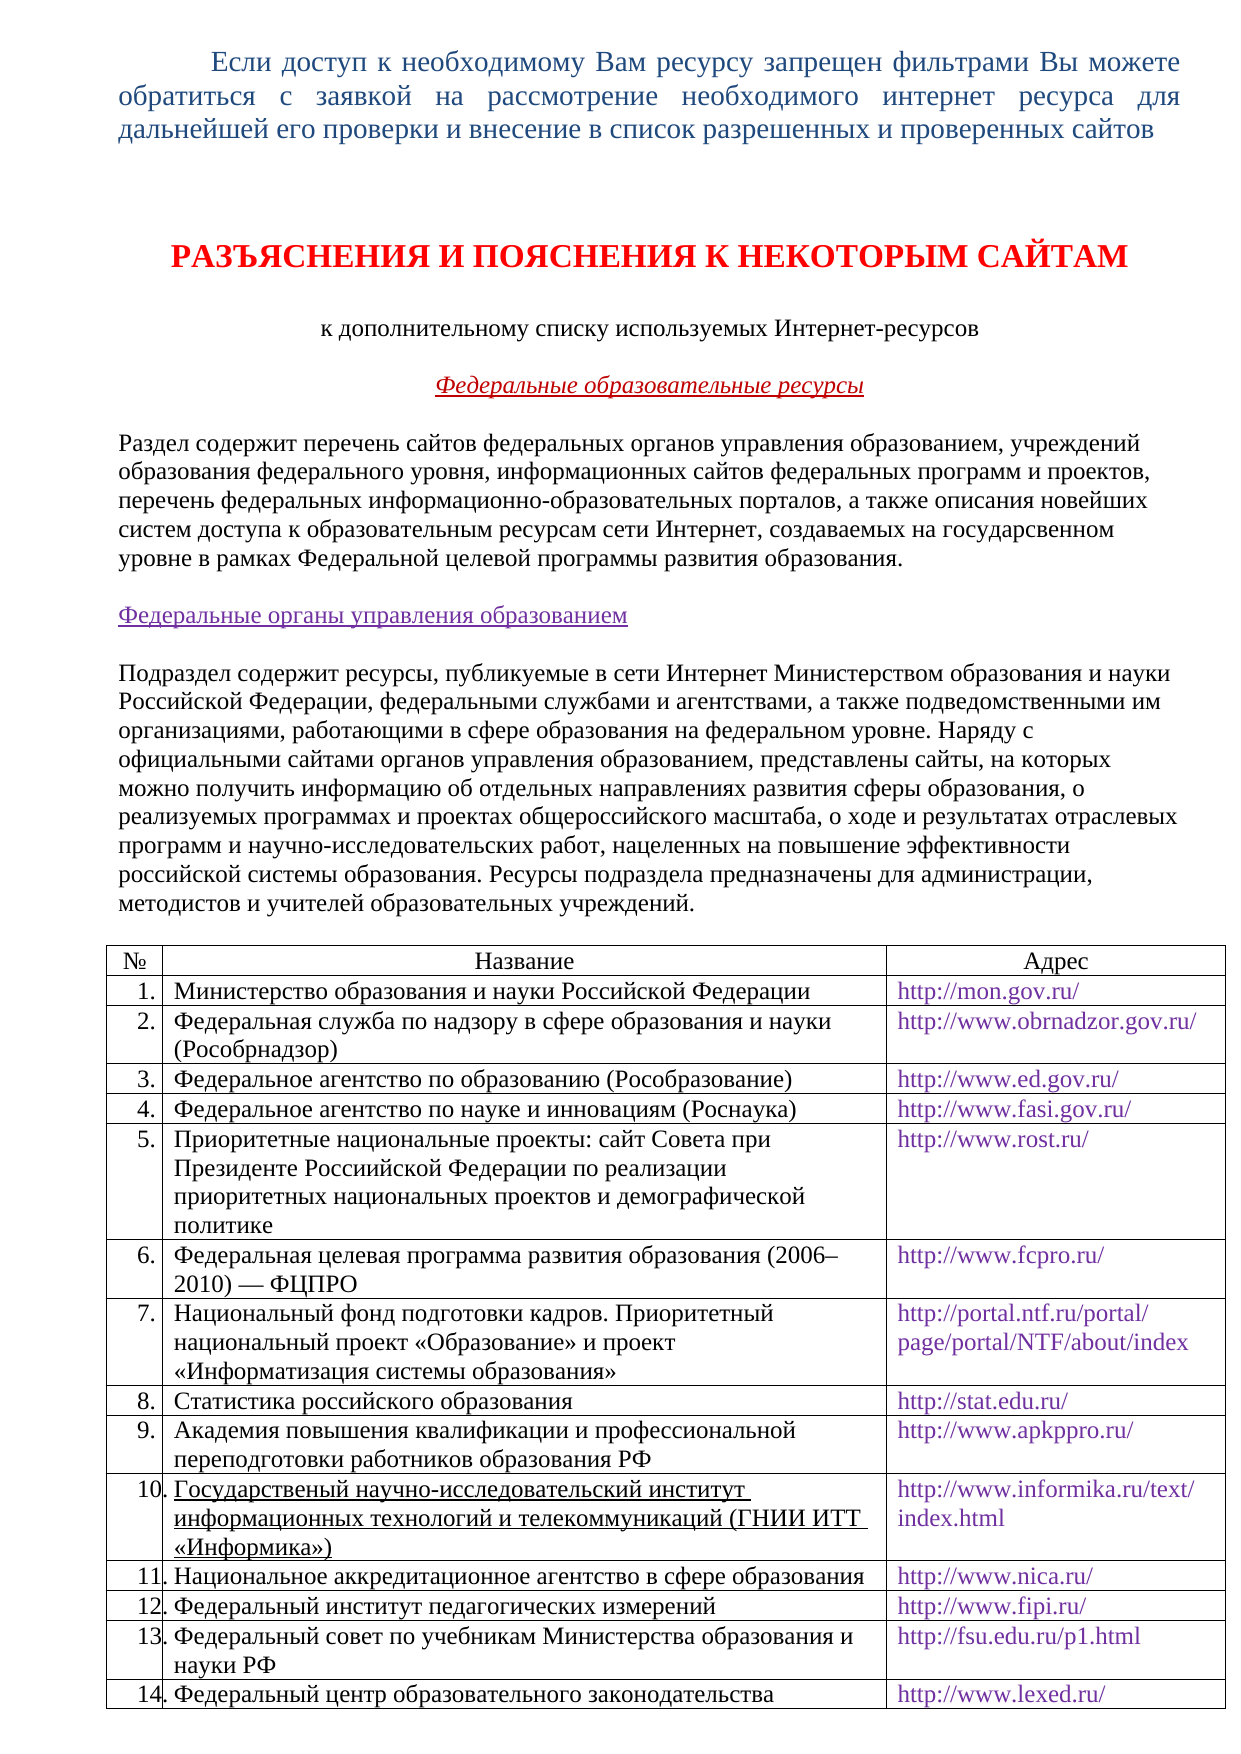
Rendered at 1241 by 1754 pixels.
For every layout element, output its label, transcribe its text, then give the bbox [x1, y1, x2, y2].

table_cell Федеральное агентство по науке и инновациям (Роснаука) [163, 1094, 886, 1123]
table_cell http://www.ed.gov.ru/ [887, 1064, 1225, 1093]
table_cell http://www.informika.ru/text/index.html [887, 1474, 1225, 1560]
table_cell http://www.rost.ru/ [887, 1124, 1225, 1239]
table_cell Федеральная целевая программа развития образования (2006–2010) — ФЦПРО [163, 1240, 886, 1297]
text Если доступ к необходимому Вам ресурсу запрещен фильтрами Вы можете обратиться с заявкой на рассмотрение необходимого интернет ресурса для дальнейшей его проверки и внесение в список разрешенных и проверенных сайтов [68, 44, 1181, 145]
table_header Название [163, 946, 886, 975]
table_cell http://www.lexed.ru/ [887, 1680, 1225, 1708]
table_cell Федеральный институт педагогических измерений [163, 1591, 886, 1620]
text Федеральные органы управления образованием [118, 600, 1181, 629]
table_cell [107, 1240, 162, 1297]
table_cell Федеральный совет по учебникам Министерства образования и науки РФ [163, 1621, 886, 1678]
table_cell [107, 1561, 162, 1590]
table_cell http://www.apkppro.ru/ [887, 1416, 1225, 1473]
table_cell http://stat.edu.ru/ [887, 1386, 1225, 1414]
table_cell http://fsu.edu.ru/p1.html [887, 1621, 1225, 1678]
table_cell http://portal.ntf.ru/portal/page/portal/NTF/about/index [887, 1299, 1225, 1385]
table_cell Федеральное агентство по образованию (Рособразование) [163, 1064, 886, 1093]
table_cell Федеральный центр образовательного законодательства [163, 1680, 886, 1708]
table_cell [107, 1299, 162, 1385]
table_cell [107, 1386, 162, 1414]
table_header № [107, 946, 162, 975]
text к дополнительному списку используемых Интернет-ресурсов [118, 313, 1181, 341]
table_cell [107, 1416, 162, 1473]
table_cell Федеральная служба по надзору в сфере образования и науки (Рособрнадзор) [163, 1006, 886, 1063]
table_cell http://mon.gov.ru/ [887, 976, 1225, 1005]
table_cell [107, 976, 162, 1005]
table_cell [107, 1006, 162, 1063]
table_cell http://www.fcpro.ru/ [887, 1240, 1225, 1297]
text РАЗЪЯСНЕНИЯ И ПОЯСНЕНИЯ К НЕКОТОРЫМ САЙТАМ [118, 236, 1181, 274]
table_cell http://www.nica.ru/ [887, 1561, 1225, 1590]
table_cell [107, 1680, 162, 1708]
text Раздел содержит перечень сайтов федеральных органов управления образованием, учреждений образования федерального уровня, информационных сайтов федеральных программ и проектов, перечень федеральных информационно-образовательных порталов, а также описания новейших систем доступа к образовательным ресурсам сети Интернет, создаваемых на государсвенном уровне в рамках Федеральной целевой программы развития образования. [118, 428, 1181, 571]
table_cell [107, 1474, 162, 1560]
table_cell [107, 1591, 162, 1620]
table_cell Государственый научно-исследовательский институт информационных технологий и телекоммуникаций (ГНИИ ИТТ «Информика») [163, 1474, 886, 1560]
table_cell Приоритетные национальные проекты: сайт Совета при Президенте Россиийской Федерации по реализации приоритетных национальных проектов и демографической политике [163, 1124, 886, 1239]
table_header Адрес [887, 946, 1225, 975]
table_cell [107, 1094, 162, 1123]
table_cell Академия повышения квалификации и профессиональной переподготовки работников образования РФ [163, 1416, 886, 1473]
table_cell http://www.obrnadzor.gov.ru/ [887, 1006, 1225, 1063]
text Федеральные образовательные ресурсы [118, 370, 1181, 399]
table_cell Статистика российского образования [163, 1386, 886, 1414]
table_cell [107, 1124, 162, 1239]
table_cell http://www.fipi.ru/ [887, 1591, 1225, 1620]
table_cell Министерство образования и науки Российской Федерации [163, 976, 886, 1005]
table_cell Национальное аккредитационное агентство в сфере образования [163, 1561, 886, 1590]
table_cell [107, 1621, 162, 1678]
table_cell Национальный фонд подготовки кадров. Приоритетный национальный проект «Образование» и проект «Информатизация системы образования» [163, 1299, 886, 1385]
table_cell [107, 1064, 162, 1093]
table_cell http://www.fasi.gov.ru/ [887, 1094, 1225, 1123]
text Подраздел содержит ресурсы, публикуемые в сети Интернет Министерством образования и науки Российской Федерации, федеральными службами и агентствами, а также подведомственными им организациями, работающими в сфере образования на федеральном уровне. Наряду с официальными сайтами органов управления образованием, представлены сайты, на которых можно получить информацию об отдельных направлениях развития сферы образования, о реализуемых программах и проектах общероссийского масштаба, о ходе и результатах отраслевых программ и научно-исследовательских работ, нацеленных на повышение эффективности российской системы образования. Ресурсы подраздела предназначены для администрации, методистов и учителей образовательных учреждений. [118, 658, 1181, 916]
